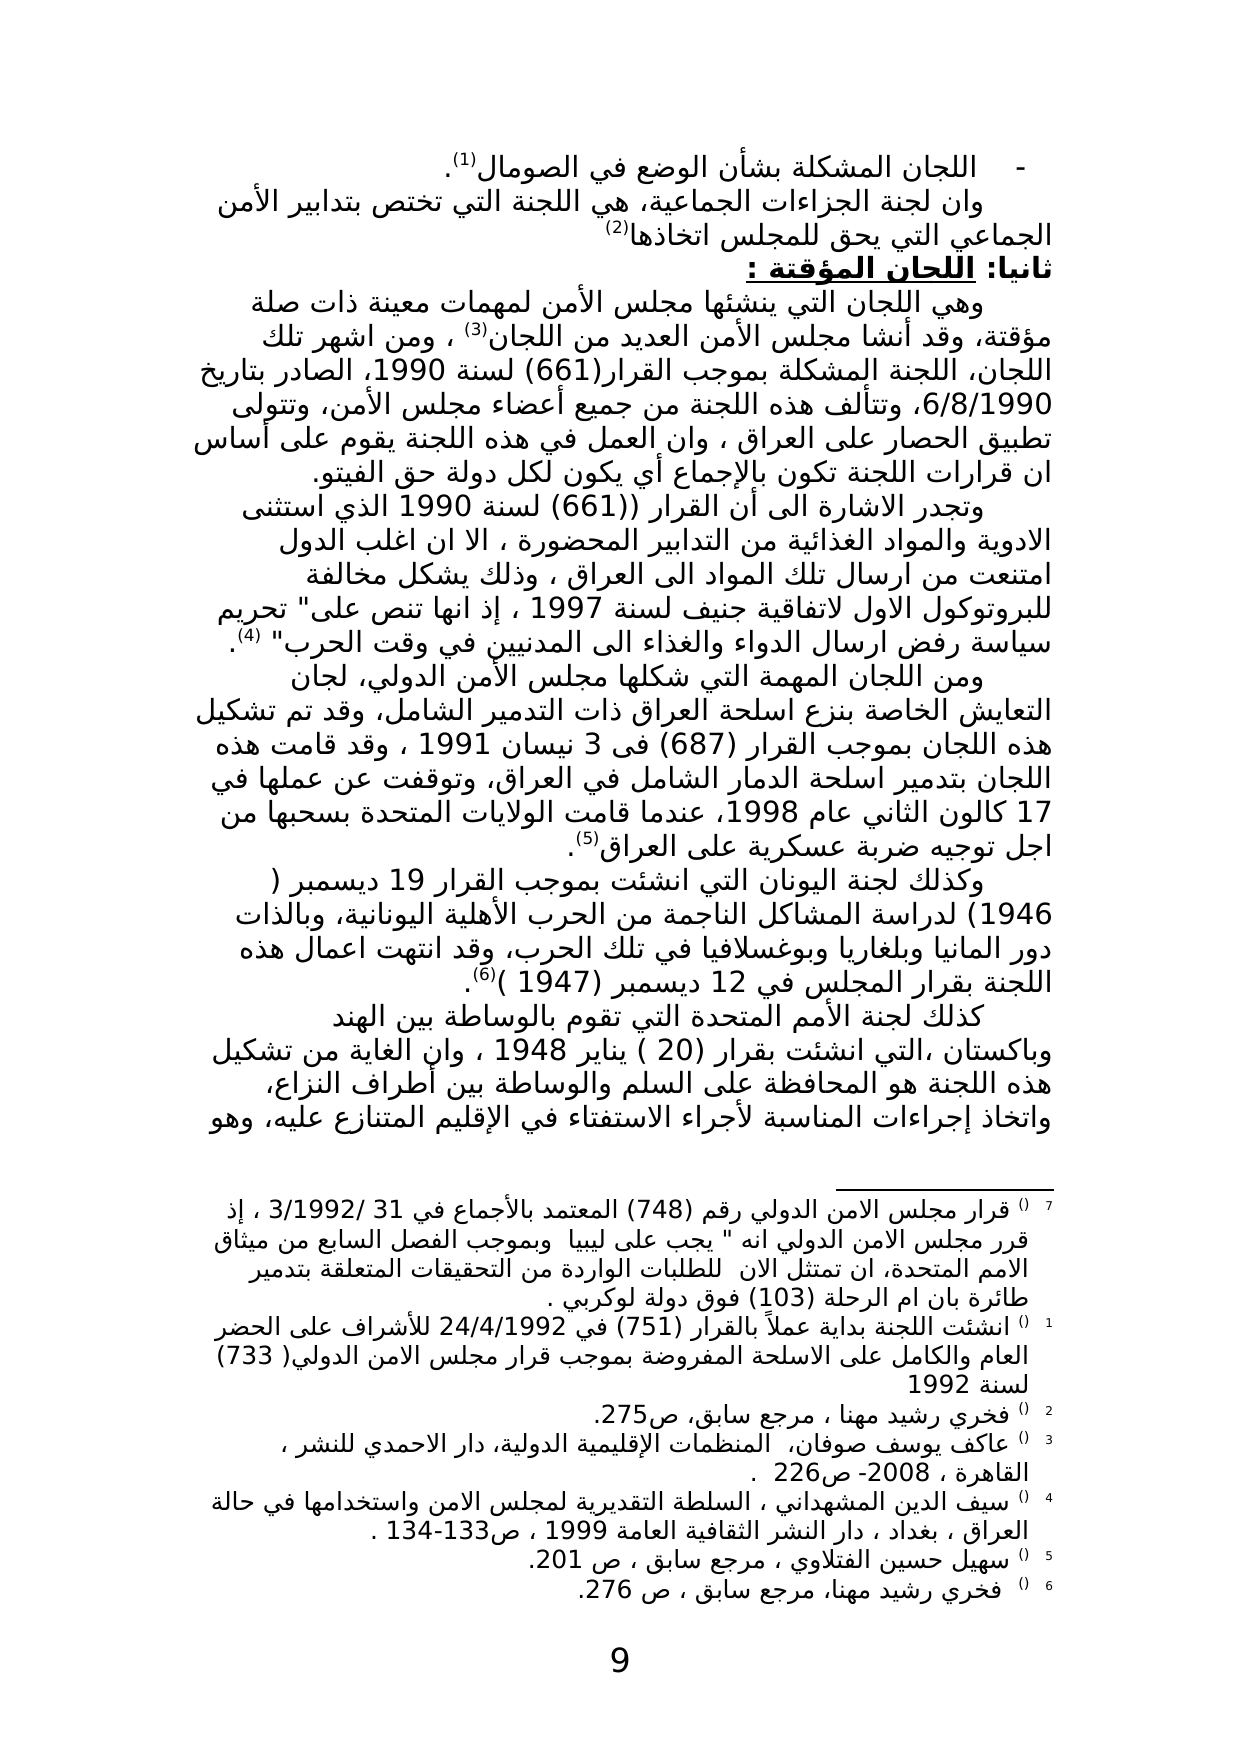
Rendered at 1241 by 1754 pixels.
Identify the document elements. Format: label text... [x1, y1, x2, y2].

text ومن اللجان المهمة التي شكلها مجلس الأمن الدولي، لجان التعايش الخاصة بنزع اسلحة العراق ذات التدمير الشامل، وقد تم تشكيل هذه اللجان بموجب القرار (687) فی 3 نيسان 1991 ، وقد قامت هذه اللجان بتدمير اسلحة الدمار الشامل في العراق، وتوقفت عن عملها في 17 كالون الثاني عام 1998، عندما قامت الولايات المتحدة بسحبها من اجل توجيه ضربة عسكرية على العراق(). [187, 659, 1053, 863]
text ثانيا: اللجان المؤقتة : [187, 252, 1053, 286]
text وتجدر الاشارة الى أن القرار ((661) لسنة 1990 الذي استثنى الادوية والمواد الغذائية من التدابير المحضورة ، الا ان اغلب الدول امتنعت من ارسال تلك المواد الى العراق ، وذلك يشكل مخالفة للبروتوكول الاول لاتفاقية جنيف لسنة 1997 ، إذ انها تنص على" تحريم سياسة رفض ارسال الدواء والغذاء الى المدنيين في وقت الحرب" (). [187, 489, 1053, 659]
text وكذلك لجنة اليونان التي انشئت بموجب القرار 19 ديسمبر (1946) لدراسة المشاكل الناجمة من الحرب الأهلية اليونانية، وبالذات دور المانيا وبلغاريا وبوغسلافيا في تلك الحرب، وقد انتهت اعمال هذه اللجنة بقرار المجلس في 12 ديسمبر (1947 )(). [187, 863, 1053, 999]
text وهي اللجان التي ينشئها مجلس الأمن لمهمات معينة ذات صلة مؤقتة، وقد أنشا مجلس الأمن العديد من اللجان() ، ومن اشهر تلك اللجان، اللجنة المشكلة بموجب القرار(661) لسنة 1990، الصادر بتاريخ 6/8/1990، وتتألف هذه اللجنة من جميع أعضاء مجلس الأمن، وتتولى تطبيق الحصار على العراق ، وان العمل في هذه اللجنة يقوم على أساس ان قرارات اللجنة تكون بالإجماع أي يكون لكل دولة حق الفيتو. [187, 286, 1053, 489]
list اللجان المشكلة بشأن الوضع في الصومال(). [187, 150, 1016, 184]
text وان لجنة الجزاءات الجماعية، هي اللجنة التي تختص بتدابير الأمن الجماعي التي يحق للمجلس اتخاذها() [187, 184, 1053, 252]
text كذلك لجنة الأمم المتحدة التي تقوم بالوساطة بين الهند وباكستان ،التي انشئت بقرار (20 ) يناير 1948 ، وان الغاية من تشكيل هذه اللجنة هو المحافظة على السلم والوساطة بين أطراف النزاع، واتخاذ إجراءات المناسبة لأجراء الاستفتاء في الإقليم المتنازع عليه، وهو اقليم كشمير، وانتهت اعمال هذه اللجنة بالقرار (17 ) مايو 1950، وتعين مندوب الأمم المتحدة لتولي هذه المهمة() . [187, 999, 1053, 1135]
